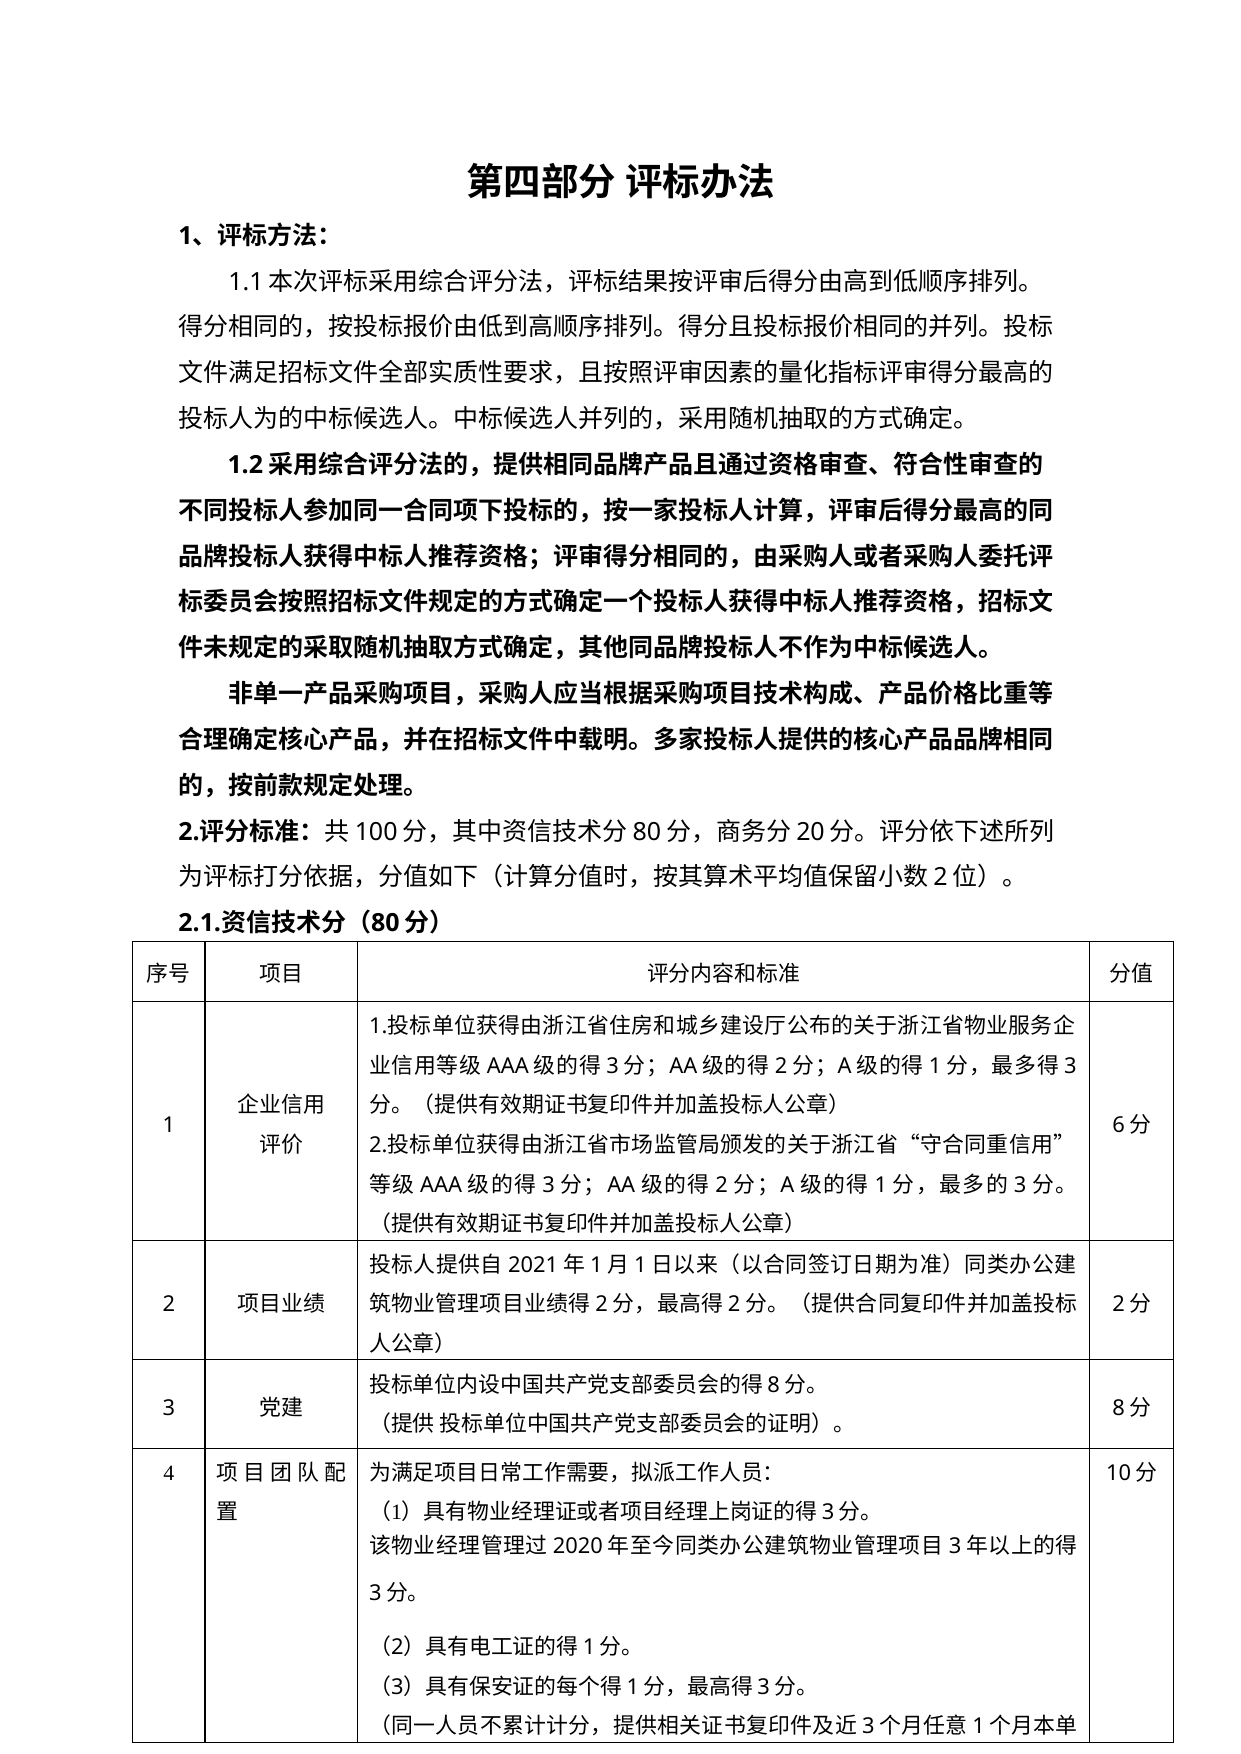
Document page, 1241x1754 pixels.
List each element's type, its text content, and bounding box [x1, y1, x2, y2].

table_header 分值 [1090, 942, 1173, 1001]
text 1、评标方法： [178, 207, 1063, 253]
table_cell 投标人提供自2021年1月1日以来（以合同签订日期为准）同类办公建筑物业管理项目业绩得2分，最高得2分。（提供合同复印件并加盖投标人公章） [358, 1241, 1089, 1359]
table_cell 10分 [1090, 1449, 1173, 1742]
text 1.1本次评标采用综合评分法，评标结果按评审后得分由高到低顺序排列。得分相同的，按投标报价由低到高顺序排列。得分且投标报价相同的并列。投标文件满足招标文件全部实质性要求，且按照评审因素的量化指标评审得分最高的投标人为的中标候选人。中标候选人并列的，采用随机抽取的方式确定。 [178, 253, 1063, 437]
table_header 序号 [133, 942, 204, 1001]
table_cell 3 [133, 1360, 204, 1447]
text 非单一产品采购项目，采购人应当根据采购项目技术构成、产品价格比重等合理确定核心产品，并在招标文件中载明。多家投标人提供的核心产品品牌相同的，按前款规定处理。 [178, 666, 1063, 803]
table_cell 6分 [1090, 1002, 1173, 1239]
table_cell 1 [133, 1002, 204, 1239]
table_cell 4 [133, 1449, 204, 1742]
table_cell 投标单位内设中国共产党支部委员会的得8分。 （提供 投标单位中国共产党支部委员会的证明）。 [358, 1360, 1089, 1447]
table_cell 2分 [1090, 1241, 1173, 1359]
table_cell 项目团队配置 [206, 1449, 357, 1742]
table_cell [358, 1449, 1089, 1742]
text 1.2采用综合评分法的，提供相同品牌产品且通过资格审查、符合性审查的不同投标人参加同一合同项下投标的，按一家投标人计算，评审后得分最高的同品牌投标人获得中标人推荐资格；评审得分相同的，由采购人或者采购人委托评标委员会按照招标文件规定的方式确定一个投标人获得中标人推荐资格，招标文件未规定的采取随机抽取方式确定，其他同品牌投标人不作为中标候选人。 [178, 437, 1063, 666]
table_cell 项目业绩 [206, 1241, 357, 1359]
table_header 项目 [206, 942, 357, 1001]
table_header 评分内容和标准 [358, 942, 1089, 1001]
text 第四部分 评标办法 [178, 149, 1063, 207]
table_cell 8分 [1090, 1360, 1173, 1447]
text 2.评分标准：共100分，其中资信技术分80分，商务分20分。评分依下述所列为评标打分依据，分值如下（计算分值时，按其算术平均值保留小数2位）。 [178, 803, 1063, 895]
table_cell 2 [133, 1241, 204, 1359]
table_cell 1.投标单位获得由浙江省住房和城乡建设厅公布的关于浙江省物业服务企业信用等级AAA级的得3分；AA级的得2分；A级的得1分，最多得3分。（提供有效期证书复印件并加盖投标人公章） 2.投标单位获得由浙江省市场监管局颁发的关于浙江省“守合同重信用”等级AAA级的得3分；AA级的得2分；A级的得1分，最多的3分。（提供有效期证书复印件并加盖投标人公章） [358, 1002, 1089, 1239]
text 2.1.资信技术分（80分） [178, 895, 1063, 941]
table_cell 党建 [206, 1360, 357, 1447]
table_cell 企业信用 评价 [206, 1002, 357, 1239]
